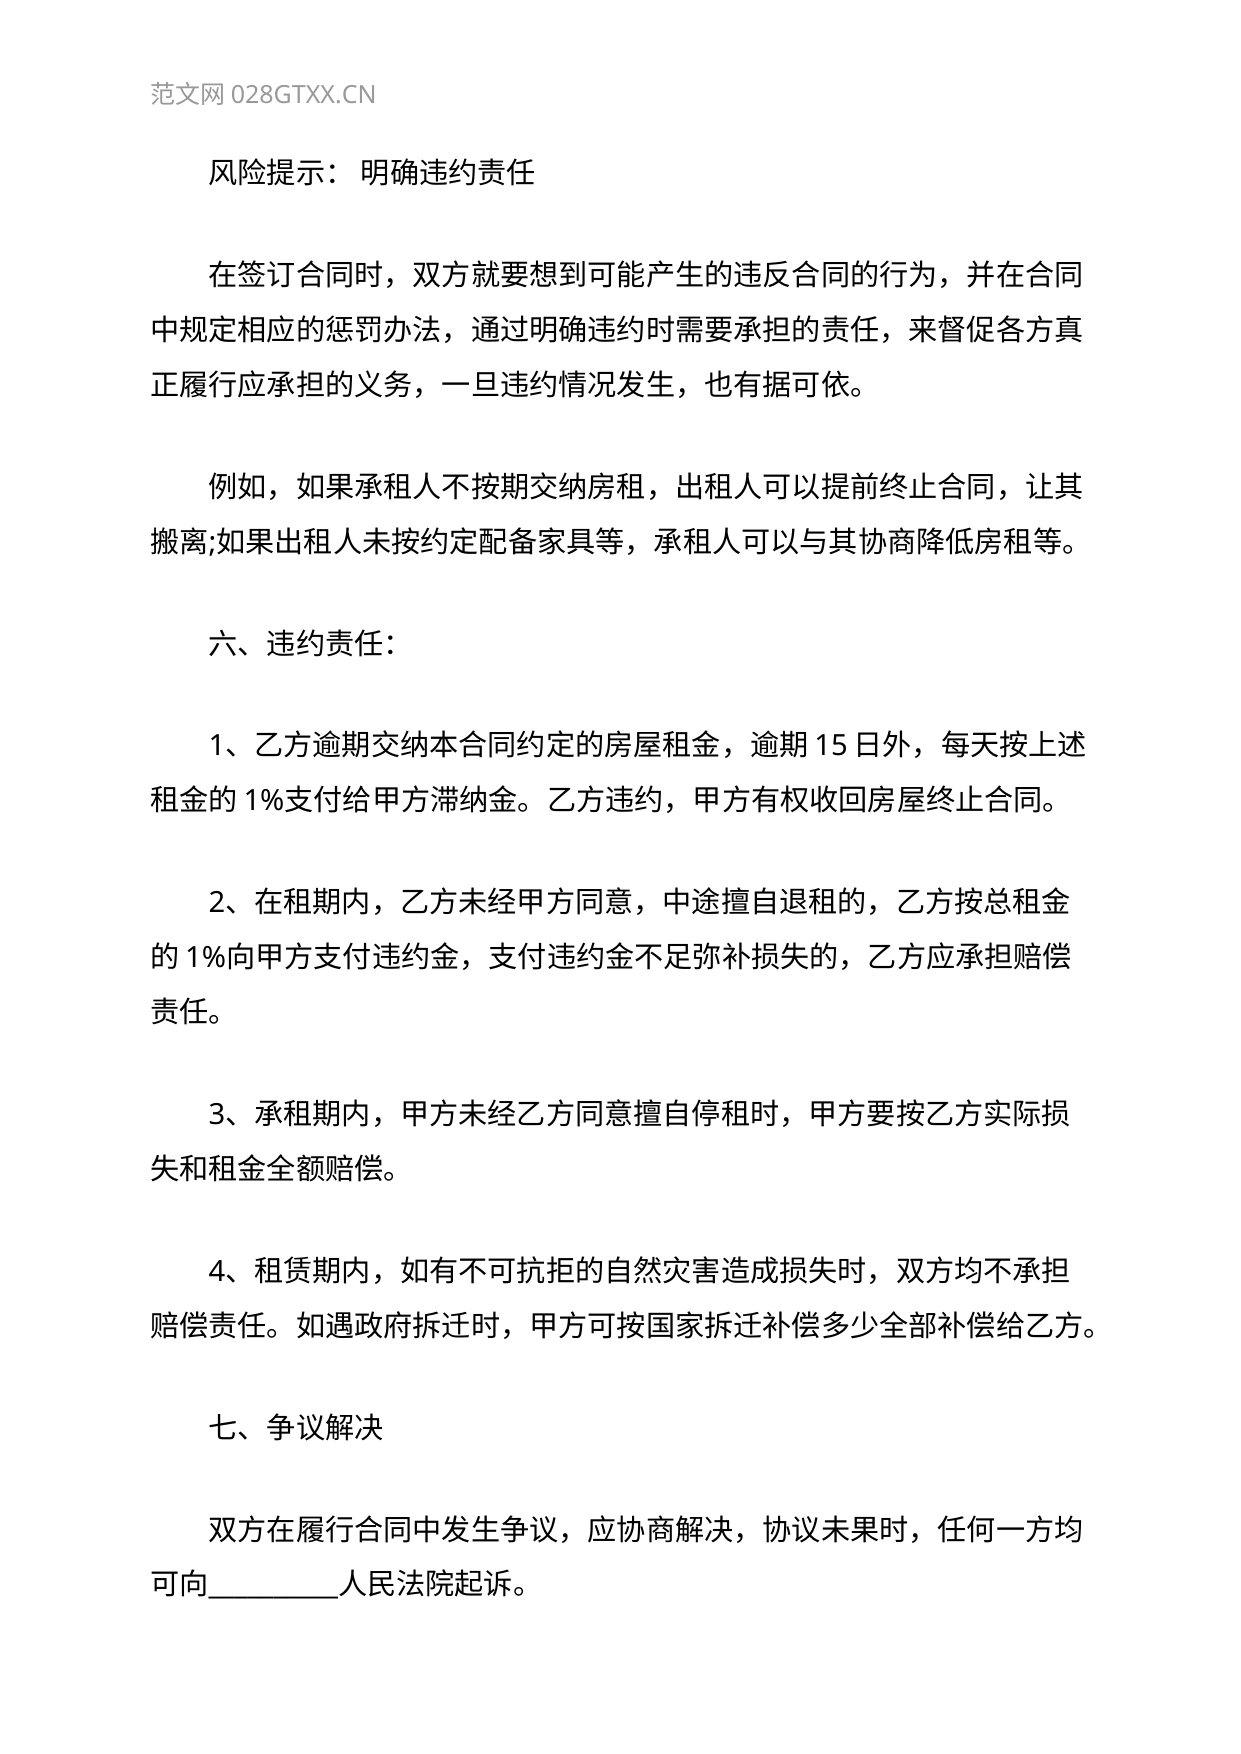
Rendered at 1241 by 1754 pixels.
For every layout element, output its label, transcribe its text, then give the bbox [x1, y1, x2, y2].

text 六、违约责任： [150, 620, 1090, 662]
text 3、承租期内，甲方未经乙方同意擅自停租时，甲方要按乙方实际损失和租金全额赔偿。 [150, 1091, 1090, 1188]
text 风险提示： 明确违约责任 [150, 150, 1090, 192]
text 4、租赁期内，如有不可抗拒的自然灾害造成损失时，双方均不承担赔偿责任。如遇政府拆迁时，甲方可按国家拆迁补偿多少全部补偿给乙方。 [150, 1247, 1090, 1345]
text 2、在租期内，乙方未经甲方同意，中途擅自退租的，乙方按总租金的1%向甲方支付违约金，支付违约金不足弥补损失的，乙方应承担赔偿责任。 [150, 879, 1090, 1031]
text 双方在履行合同中发生争议，应协商解决，协议未果时，任何一方均可向__________人民法院起诉。 [150, 1506, 1090, 1603]
text 七、争议解决 [150, 1404, 1090, 1447]
text 在签订合同时，双方就要想到可能产生的违反合同的行为，并在合同中规定相应的惩罚办法，通过明确违约时需要承担的责任，来督促各方真正履行应承担的义务，一旦违约情况发生，也有据可依。 [150, 252, 1090, 404]
text 1、乙方逾期交纳本合同约定的房屋租金，逾期15日外，每天按上述租金的1%支付给甲方滞纳金。乙方违约，甲方有权收回房屋终止合同。 [150, 722, 1090, 819]
text 例如，如果承租人不按期交纳房租，出租人可以提前终止合同，让其搬离;如果出租人未按约定配备家具等，承租人可以与其协商降低房租等。 [150, 463, 1090, 561]
